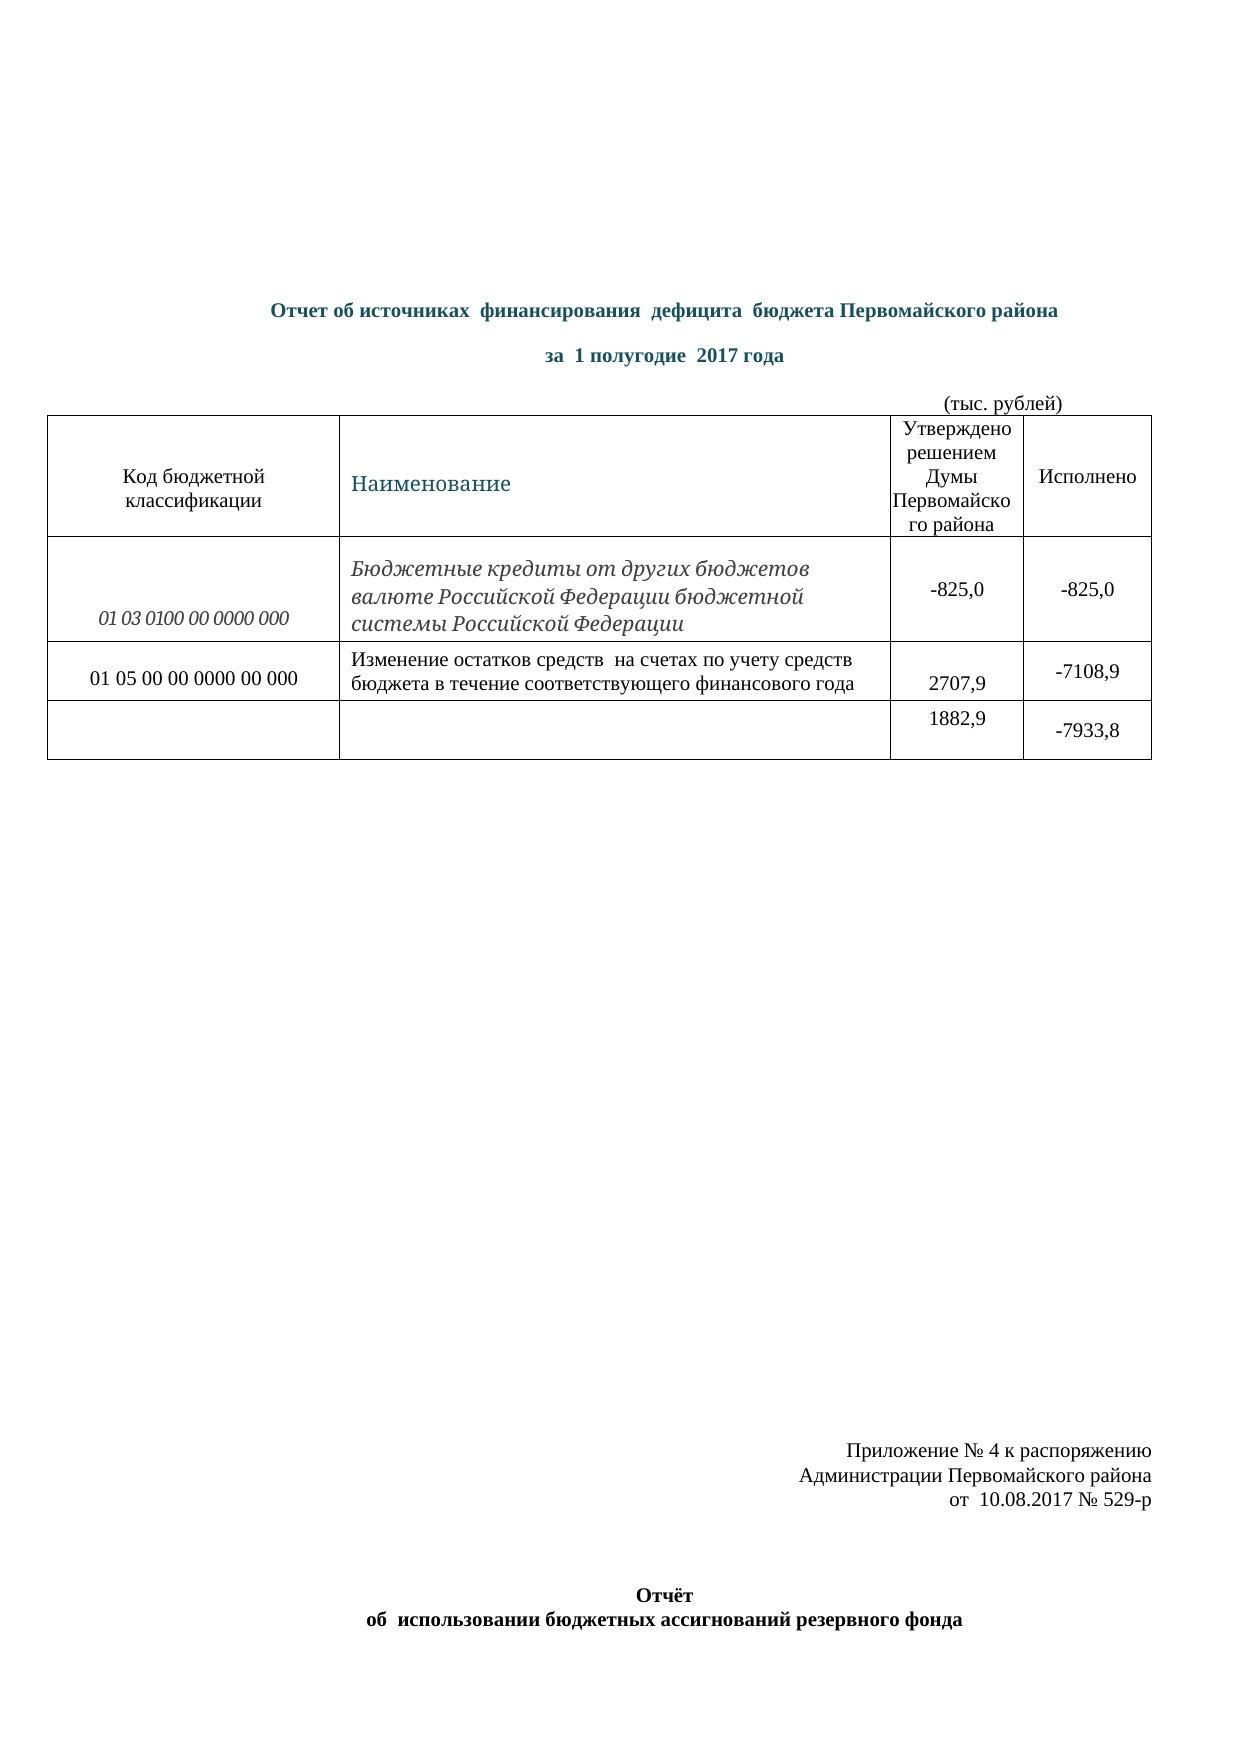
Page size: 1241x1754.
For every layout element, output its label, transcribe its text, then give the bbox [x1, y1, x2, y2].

text Отчёт [177, 1583, 1152, 1607]
text Администрации Первомайского района [177, 1462, 1152, 1487]
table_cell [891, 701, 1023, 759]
text об использовании бюджетных ассигнований резервного фонда [177, 1607, 1152, 1631]
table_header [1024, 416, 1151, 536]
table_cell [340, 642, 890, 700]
text oт 10.08.2017 № 529-р [177, 1487, 1152, 1511]
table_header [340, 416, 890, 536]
subtitle за 1 полугодие 2017 года [177, 343, 1152, 367]
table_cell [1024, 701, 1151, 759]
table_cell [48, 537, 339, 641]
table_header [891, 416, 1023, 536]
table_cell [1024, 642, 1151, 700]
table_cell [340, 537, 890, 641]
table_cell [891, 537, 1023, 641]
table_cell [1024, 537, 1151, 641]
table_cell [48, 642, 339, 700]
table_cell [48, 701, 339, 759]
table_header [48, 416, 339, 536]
text Приложение № 4 к распоряжению [177, 1438, 1152, 1462]
subtitle Отчет об источниках финансирования дефицита бюджета Первомайского района [177, 298, 1152, 322]
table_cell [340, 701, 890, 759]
text (тыс. рублей) [177, 391, 1152, 415]
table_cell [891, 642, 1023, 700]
